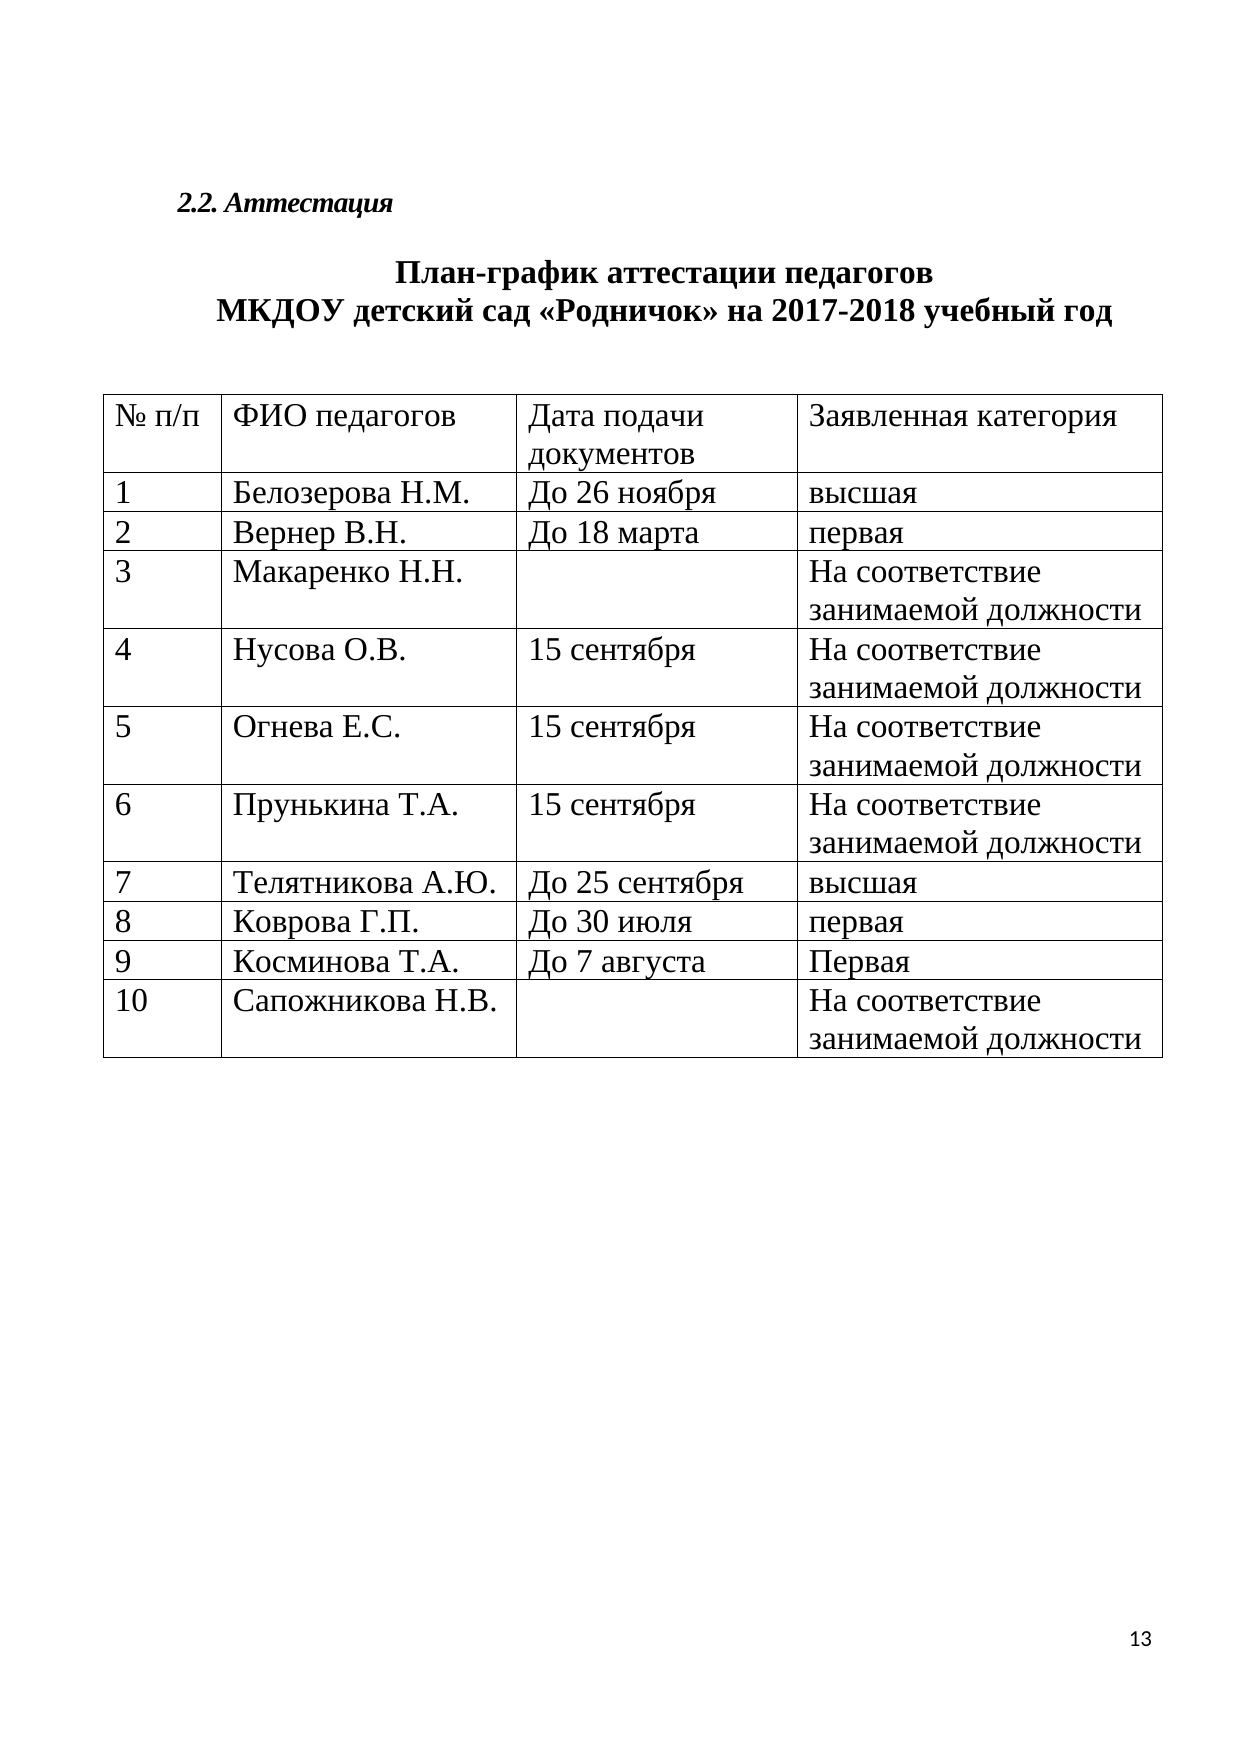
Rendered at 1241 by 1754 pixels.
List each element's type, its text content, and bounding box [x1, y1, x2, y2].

table_cell 9 [104, 941, 221, 979]
text 2.2. Аттестация [118, 185, 1152, 219]
table_cell До 7 августа [517, 941, 797, 979]
table_cell 2 [104, 512, 221, 550]
table_cell 15 сентября [517, 629, 797, 706]
table_cell первая [798, 512, 1162, 550]
table_cell На соответствие занимаемой должности [798, 785, 1162, 861]
table_cell Вернер В.Н. [222, 512, 516, 550]
table_cell 4 [104, 629, 221, 706]
table_header № п/п [104, 395, 221, 472]
table_header Заявленная категория [798, 395, 1162, 472]
table_cell [517, 980, 797, 1057]
table_cell Телятникова А.Ю. [222, 862, 516, 901]
table_cell высшая [798, 473, 1162, 511]
table_cell 1 [104, 473, 221, 511]
table_cell 15 сентября [517, 707, 797, 783]
table_cell высшая [798, 862, 1162, 901]
table_cell Сапожникова Н.В. [222, 980, 516, 1057]
table_cell 15 сентября [517, 785, 797, 861]
table_cell 7 [104, 862, 221, 901]
table_cell 3 [104, 551, 221, 628]
table_cell [517, 551, 797, 628]
table_cell 8 [104, 902, 221, 940]
table_cell Первая [798, 941, 1162, 979]
table_cell На соответствие занимаемой должности [798, 707, 1162, 783]
table_cell До 26 ноября [517, 473, 797, 511]
table_cell Косминова Т.А. [222, 941, 516, 979]
table_cell На соответствие занимаемой должности [798, 629, 1162, 706]
table_header ФИО педагогов [222, 395, 516, 472]
table_cell 10 [104, 980, 221, 1057]
table_cell Макаренко Н.Н. [222, 551, 516, 628]
table_cell 6 [104, 785, 221, 861]
table_cell До 18 марта [517, 512, 797, 550]
table_cell На соответствие занимаемой должности [798, 551, 1162, 628]
table_cell До 30 июля [517, 902, 797, 940]
table_cell Прунькина Т.А. [222, 785, 516, 861]
table_cell Нусова О.В. [222, 629, 516, 706]
table_cell На соответствие занимаемой должности [798, 980, 1162, 1057]
table_cell 5 [104, 707, 221, 783]
text План-график аттестации педагогов [177, 252, 1152, 291]
table_cell Белозерова Н.М. [222, 473, 516, 511]
table_cell Коврова Г.П. [222, 902, 516, 940]
table_header Дата подачи документов [517, 395, 797, 472]
table_cell первая [798, 902, 1162, 940]
text МКДОУ детский сад «Родничок» на 2017-2018 учебный год [177, 291, 1152, 329]
table_cell До 25 сентября [517, 862, 797, 901]
table_cell Огнева Е.С. [222, 707, 516, 783]
